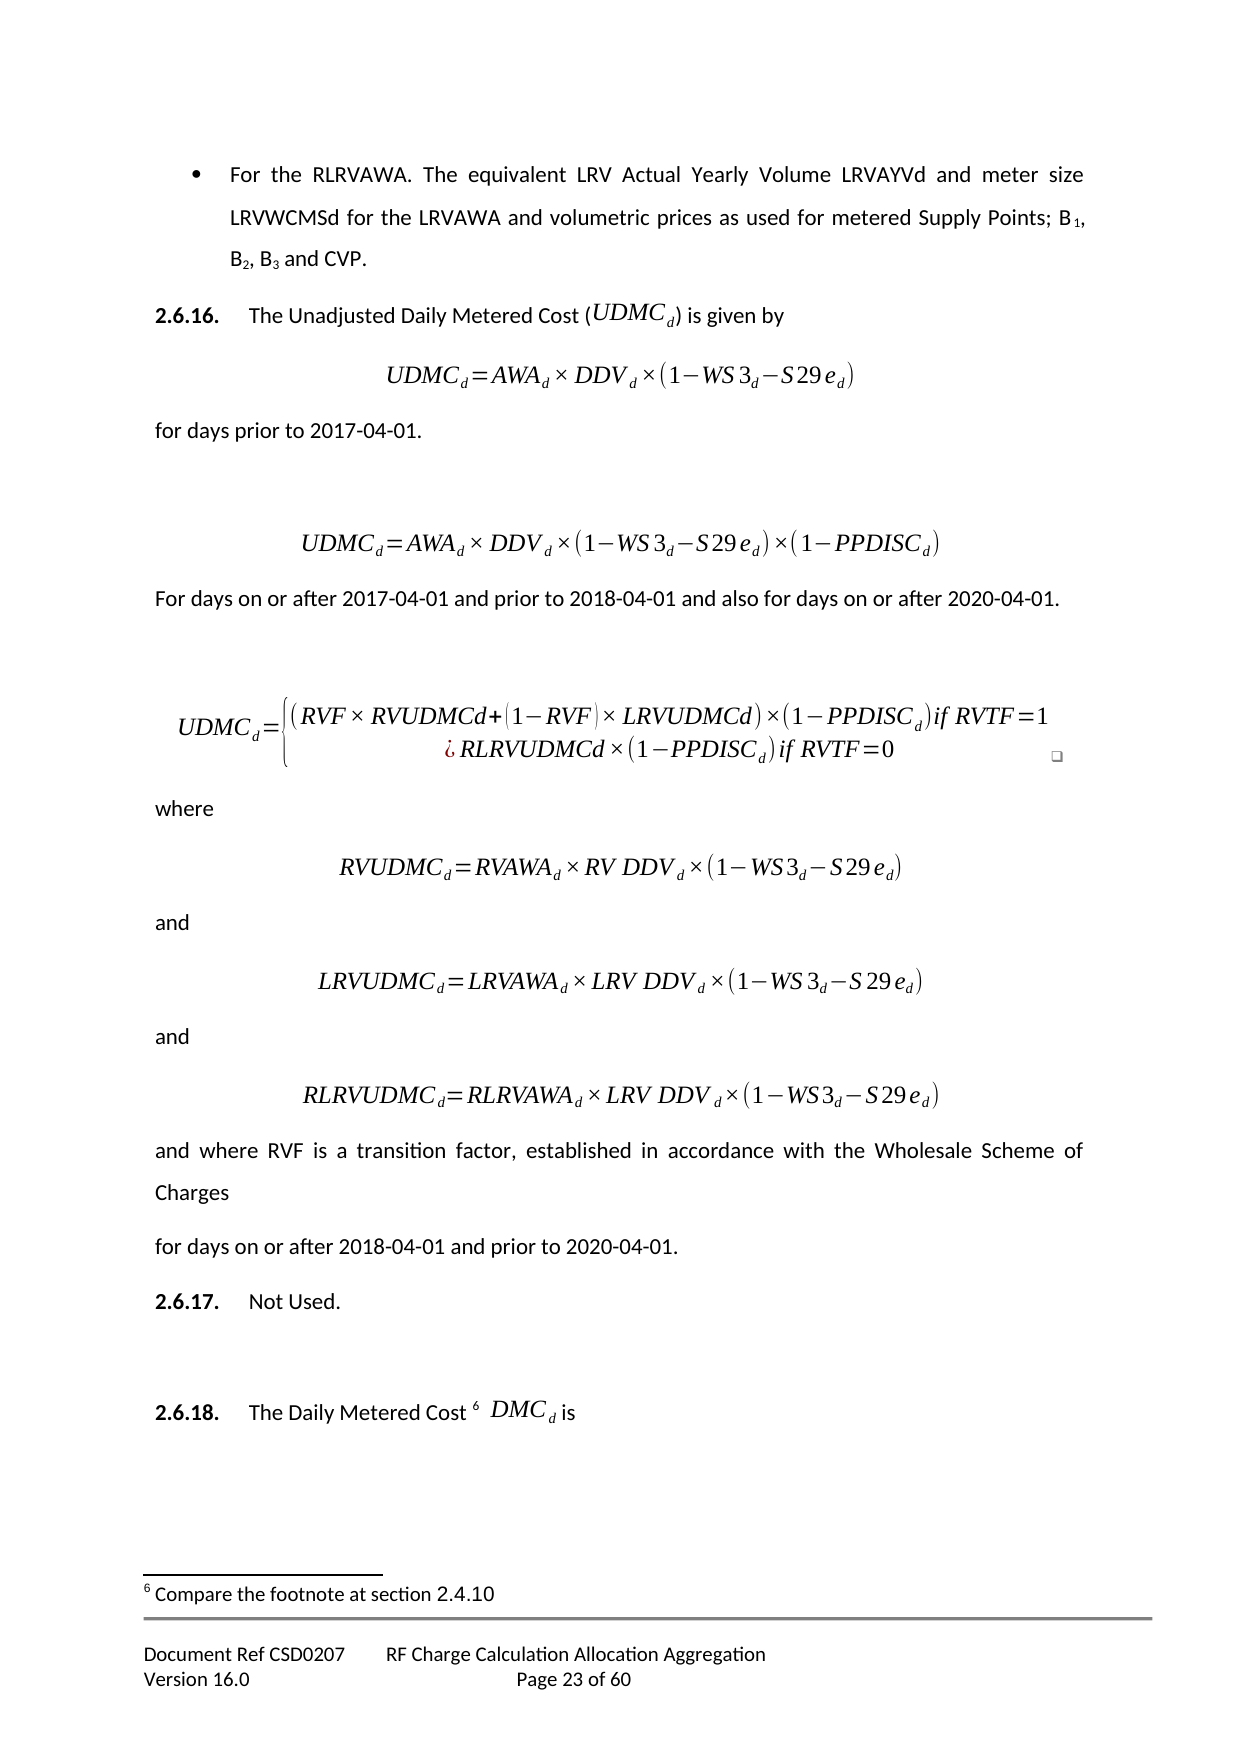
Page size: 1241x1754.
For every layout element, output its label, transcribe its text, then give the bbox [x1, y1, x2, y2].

text and [155, 1022, 1086, 1050]
list The Daily Metered Cost is [155, 1396, 1086, 1427]
list The Unadjusted Daily Metered Cost () is given by [155, 299, 1086, 330]
text for days on or after 2018-04-01 and prior to 2020-04-01. [155, 1232, 1086, 1261]
text for days prior to 2017-04-01. [155, 416, 1086, 444]
text and where RVF is a transition factor, established in accordance with the Wholesale Scheme of Charges [155, 1136, 1086, 1206]
text and [155, 908, 1086, 936]
list Not Used. [155, 1287, 1086, 1315]
text where [155, 794, 1086, 822]
text For days on or after 2017-04-01 and prior to 2018-04-01 and also for days on or after 2020-04-01. [155, 584, 1086, 613]
list For the RLRVAWA. The equivalent LRV Actual Yearly Volume LRVAYVd and meter size LRVWCMSd for the LRVAWA and volumetric prices as used for metered Supply Points; B1, B2, B3 and CVP. [192, 161, 1086, 273]
